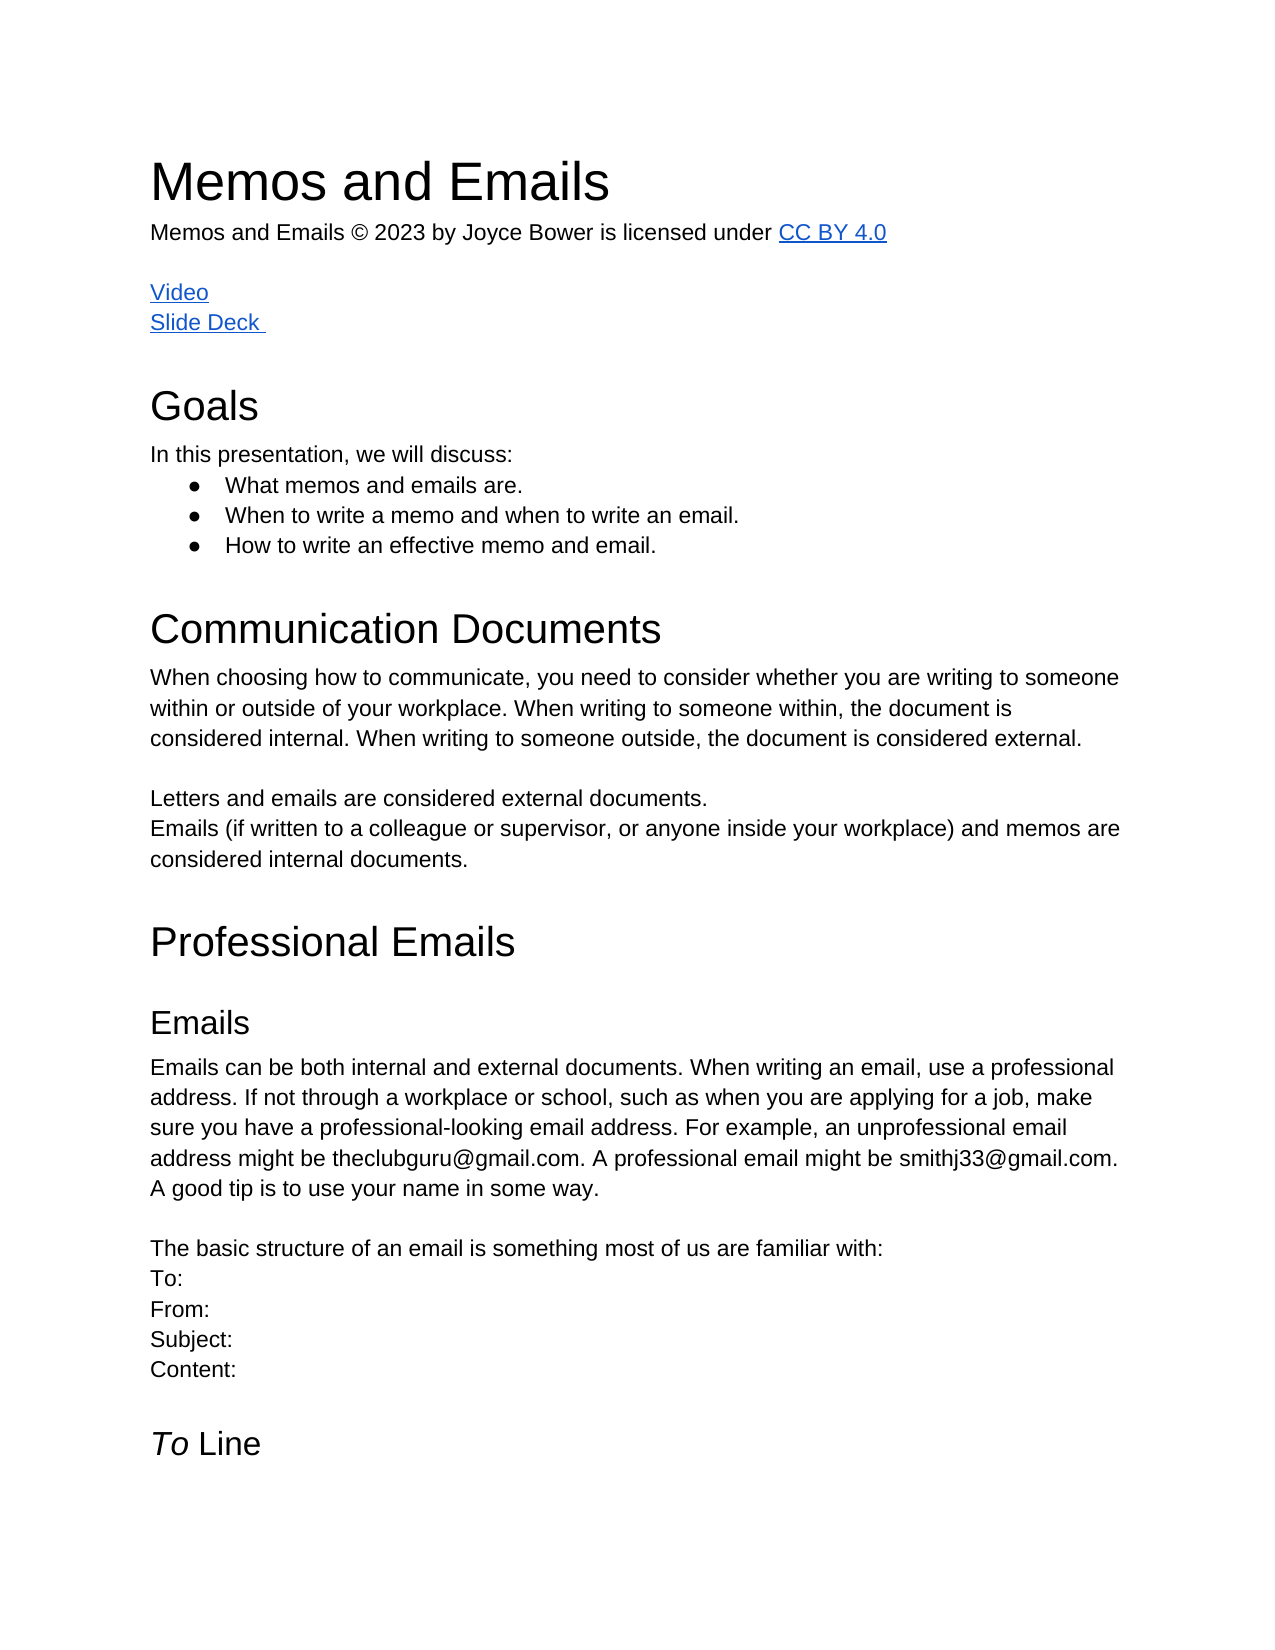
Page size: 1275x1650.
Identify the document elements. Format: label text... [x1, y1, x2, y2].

text The basic structure of an email is something most of us are familiar with: [150, 1235, 1125, 1261]
subtitle Goals [150, 381, 1125, 429]
text In this presentation, we will discuss: [150, 441, 1125, 468]
text When choosing how to communicate, you need to consider whether you are writing to someone within or outside of your workplace. When writing to someone within, the document is considered internal. When writing to someone outside, the document is considered external. [150, 664, 1125, 751]
text Subject: [150, 1326, 1125, 1352]
list What memos and emails are. [187, 472, 1125, 498]
list How to write an effective memo and email. [187, 532, 1125, 558]
text Content: [150, 1356, 1125, 1382]
text Emails (if written to a colleague or supervisor, or anyone inside your workplace) and memos are considered internal documents. [150, 815, 1125, 872]
subtitle Communication Documents [150, 604, 1125, 652]
text Letters and emails are considered external documents. [150, 785, 1125, 812]
list When to write a memo and when to write an email. [187, 502, 1125, 528]
subtitle Emails [150, 1003, 1125, 1041]
text Video [150, 279, 1125, 305]
text From: [150, 1296, 1125, 1322]
text Emails can be both internal and external documents. When writing an email, use a professional address. If not through a workplace or school, such as when you are applying for a job, make sure you have a professional-looking email address. For example, an unprofessional email address might be theclubguru@gmail.com. A professional email might be smithj33@gmail.com. A good tip is to use your name in some way. [150, 1054, 1125, 1201]
subtitle Professional Emails [150, 917, 1125, 965]
text Slide Deck [150, 309, 1125, 336]
subtitle To Line [150, 1424, 1125, 1462]
title Memos and Emails [150, 150, 1125, 212]
text To: [150, 1265, 1125, 1292]
text Memos and Emails © 2023 by Joyce Bower is licensed under CC BY 4.0 [150, 218, 1125, 245]
